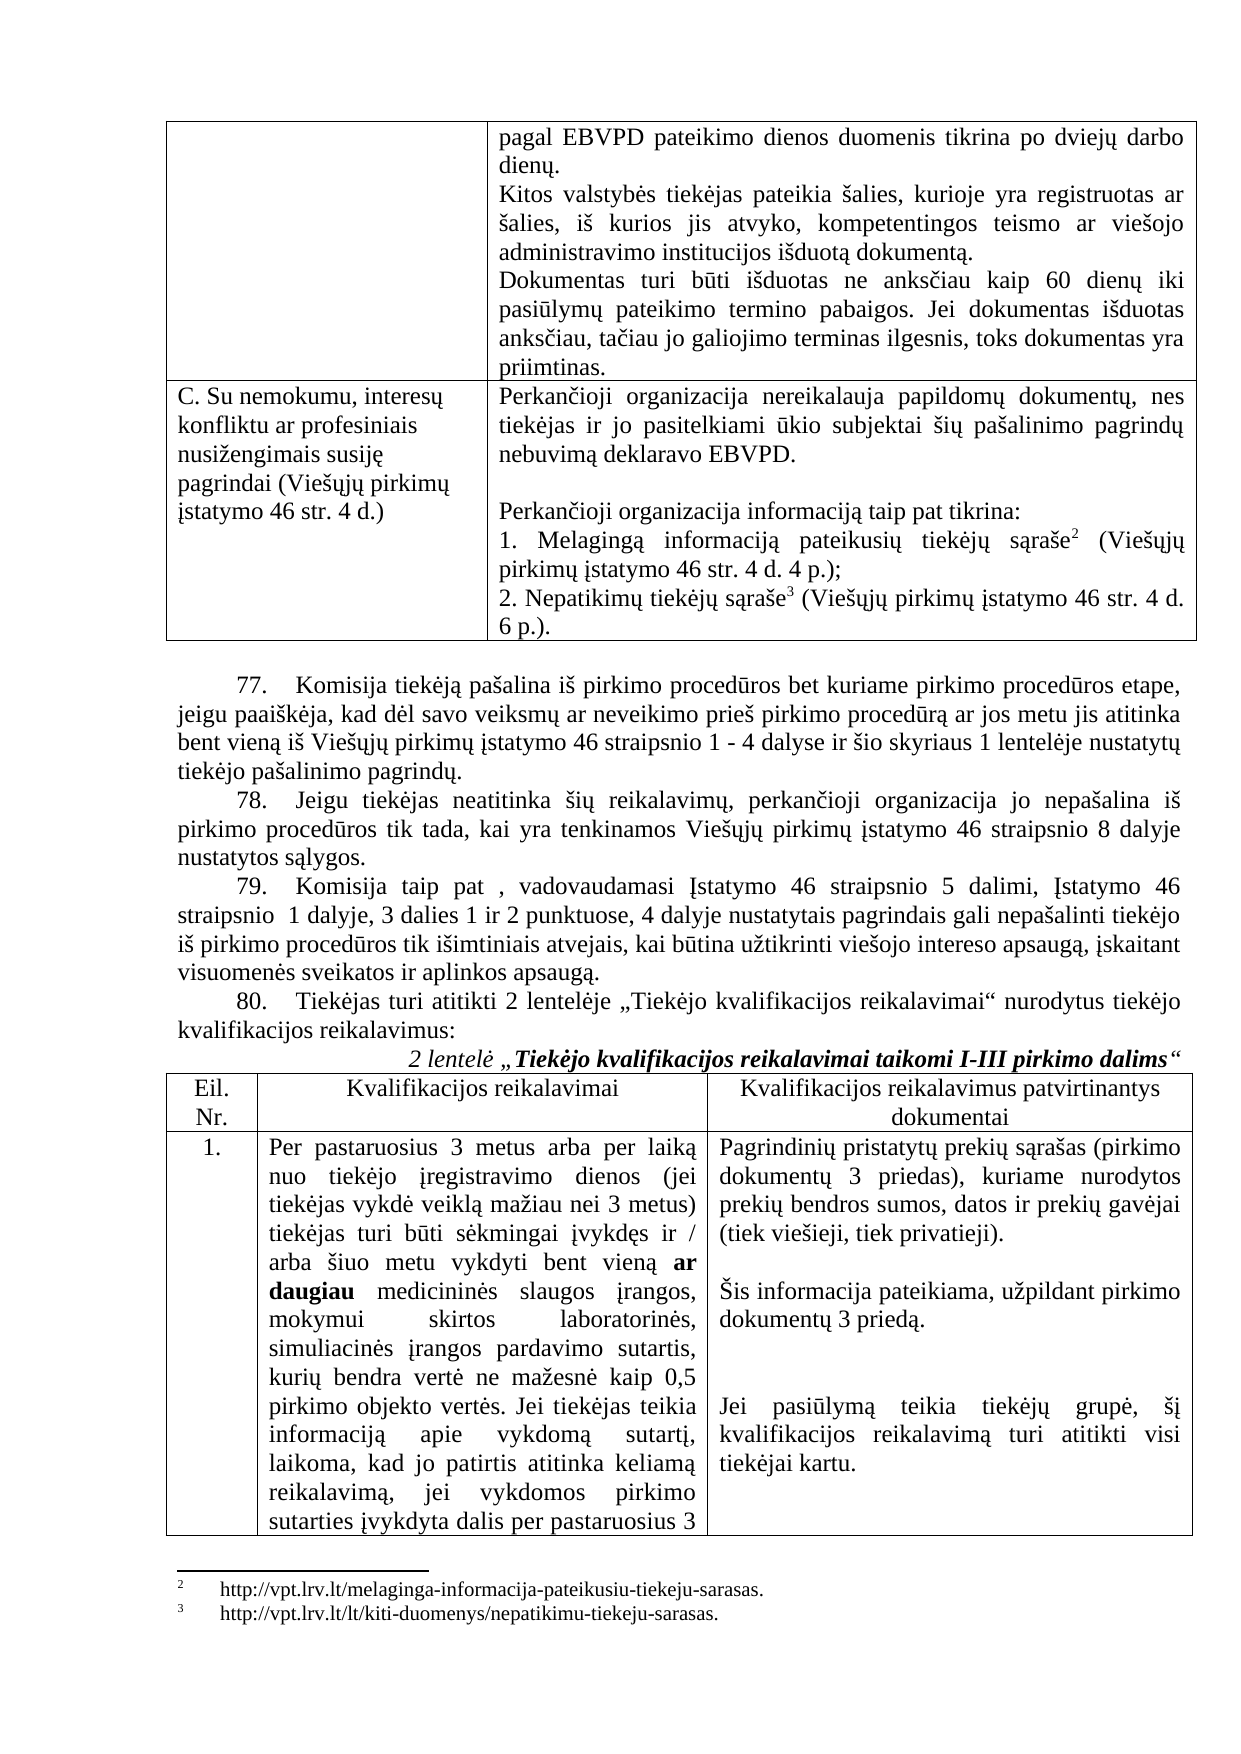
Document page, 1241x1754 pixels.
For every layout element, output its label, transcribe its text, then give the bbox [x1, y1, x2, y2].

table_cell Perkančioji organizacija nereikalauja papildomų dokumentų, nes tiekėjas ir jo pasitelkiami ūkio subjektai šių pašalinimo pagrindų nebuvimą deklaravo EBVPD. Perkančioji organizacija informaciją taip pat tikrina: 1. Melagingą informaciją pateikusių tiekėjų sąraše (Viešųjų pirkimų įstatymo 46 str. 4 d. 4 p.); 2. Nepatikimų tiekėjų sąraše (Viešųjų pirkimų įstatymo 46 str. 4 d. 6 p.). [488, 381, 1196, 640]
list Jeigu tiekėjas neatitinka šių reikalavimų, perkančioji organizacija jo nepašalina iš pirkimo procedūros tik tada, kai yra tenkinamos Viešųjų pirkimų įstatymo 46 straipsnio 8 dalyje nustatytos sąlygos. [177, 785, 1182, 871]
list Komisija taip pat , vadovaudamasi Įstatymo 46 straipsnio 5 dalimi, Įstatymo 46 straipsnio 1 dalyje, 3 dalies 1 ir 2 punktuose, 4 dalyje nustatytais pagrindais gali nepašalinti tiekėjo iš pirkimo procedūros tik išimtiniais atvejais, kai būtina užtikrinti viešojo intereso apsaugą, įskaitant visuomenės sveikatos ir aplinkos apsaugą. [177, 871, 1182, 986]
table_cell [167, 122, 487, 380]
table_cell 1. [167, 1132, 257, 1534]
table_header Kvalifikacijos reikalavimus patvirtinantys dokumentai [708, 1074, 1192, 1131]
list Komisija tiekėją pašalina iš pirkimo procedūros bet kuriame pirkimo procedūros etape, jeigu paaiškėja, kad dėl savo veiksmų ar neveikimo prieš pirkimo procedūrą ar jos metu jis atitinka bent vieną iš Viešųjų pirkimų įstatymo 46 straipsnio 1 - 4 dalyse ir šio skyriaus 1 lentelėje nustatytų tiekėjo pašalinimo pagrindų. [177, 670, 1182, 785]
table_cell C. Su nemokumu, interesų konfliktu ar profesiniais nusižengimais susiję pagrindai (Viešųjų pirkimų įstatymo 46 str. 4 d.) [167, 381, 487, 640]
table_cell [488, 122, 1196, 380]
text 2 lentelė „Tiekėjo kvalifikacijos reikalavimai taikomi I-III pirkimo dalims“ [236, 1044, 1182, 1072]
list Tiekėjas turi atitikti 2 lentelėje „Tiekėjo kvalifikacijos reikalavimai“ nurodytus tiekėjo kvalifikacijos reikalavimus: [177, 986, 1182, 1044]
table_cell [708, 1132, 1192, 1534]
table_header Eil. Nr. [167, 1074, 257, 1131]
table_header Kvalifikacijos reikalavimai [258, 1074, 707, 1131]
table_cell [258, 1132, 707, 1534]
